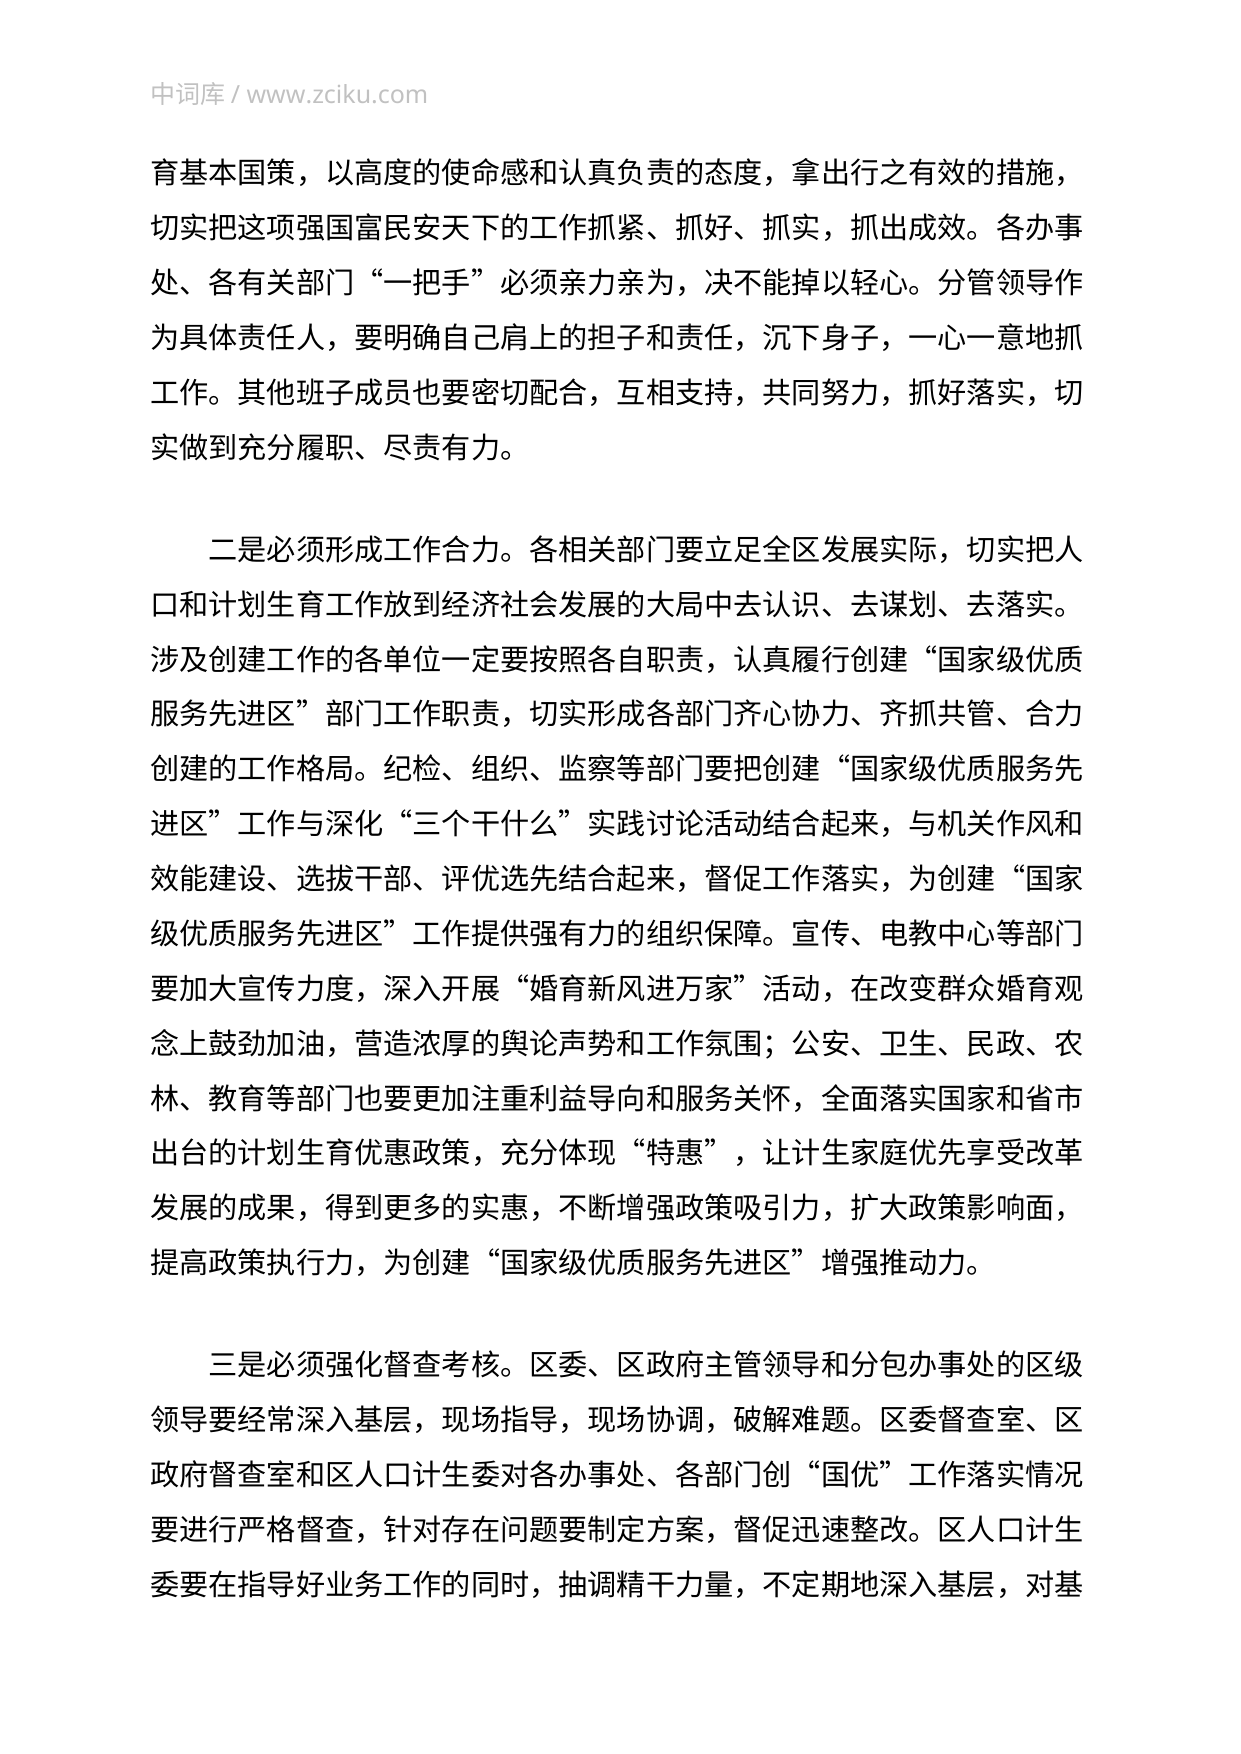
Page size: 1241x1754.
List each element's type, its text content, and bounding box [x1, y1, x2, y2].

text 二是必须形成工作合力。各相关部门要立足全区发展实际，切实把人口和计划生育工作放到经济社会发展的大局中去认识、去谋划、去落实。涉及创建工作的各单位一定要按照各自职责，认真履行创建“国家级优质服务先进区”部门工作职责，切实形成各部门齐心协力、齐抓共管、合力创建的工作格局。纪检、组织、监察等部门要把创建“国家级优质服务先进区”工作与深化“三个干什么”实践讨论活动结合起来，与机关作风和效能建设、选拔干部、评优选先结合起来，督促工作落实，为创建“国家级优质服务先进区”工作提供强有力的组织保障。宣传、电教中心等部门要加大宣传力度，深入开展“婚育新风进万家”活动，在改变群众婚育观念上鼓劲加油，营造浓厚的舆论声势和工作氛围；公安、卫生、民政、农林、教育等部门也要更加注重利益导向和服务关怀，全面落实国家和省市出台的计划生育优惠政策，充分体现“特惠”，让计生家庭优先享受改革发展的成果，得到更多的实惠，不断增强政策吸引力，扩大政策影响面，提高政策执行力，为创建“国家级优质服务先进区”增强推动力。 [150, 526, 1090, 1282]
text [150, 150, 1090, 467]
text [150, 1342, 1090, 1603]
